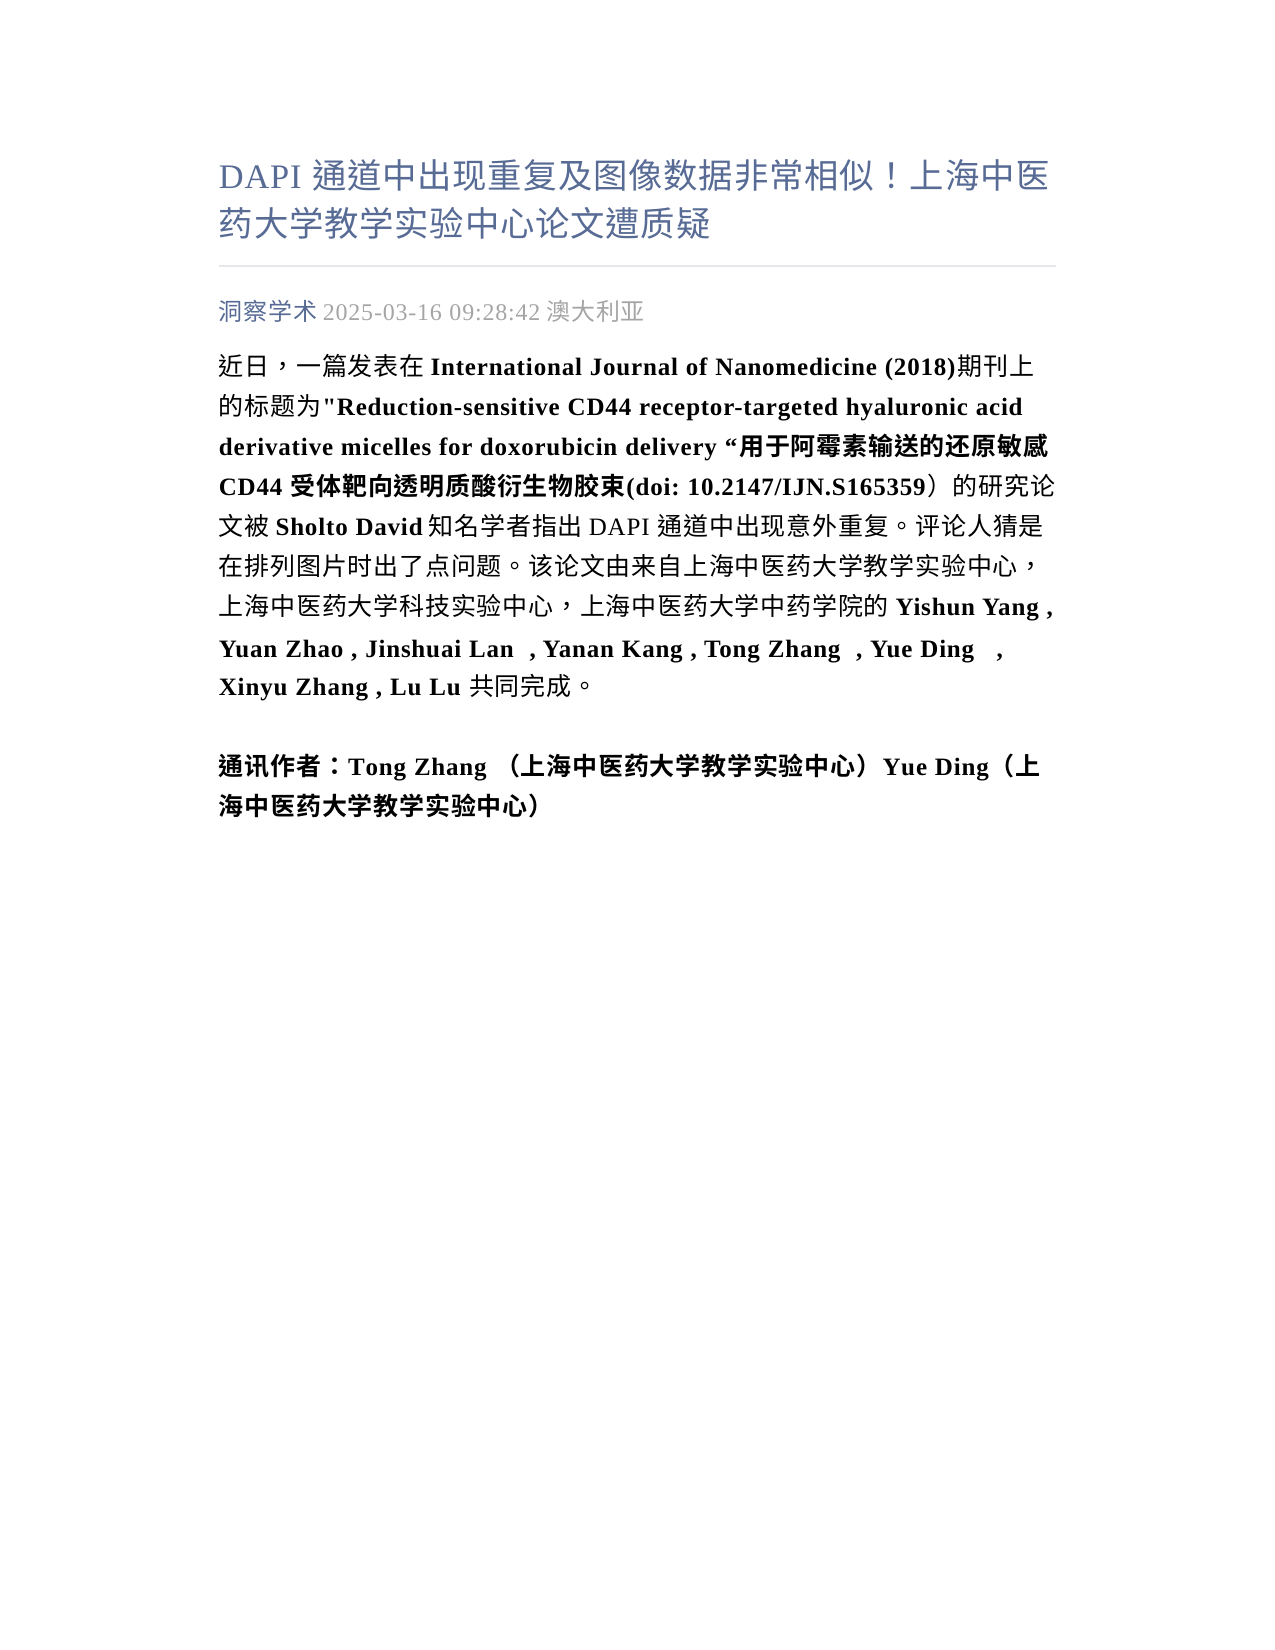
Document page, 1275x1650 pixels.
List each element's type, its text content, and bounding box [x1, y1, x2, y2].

title DAPI 通道中出现重复及图像数据非常相似！上海中医药大学教学实验中心论文遭质疑 [219, 150, 1056, 265]
text 通讯作者：Tong Zhang （上海中医药大学教学实验中心）Yue Ding（上海中医药大学教学实验中心） [219, 742, 1056, 822]
list 洞察学术2025-03-16 09:28:42澳大利亚 [219, 287, 1056, 327]
subtitle 近日，一篇发表在International Journal of Nanomedicine (2018)期刊上的标题为"Reduction-sensitive CD44 receptor-targeted hyaluronic acid derivative micelles for doxorubicin delivery “用于阿霉素输送的还原敏感 CD44 受体靶向透明质酸衍生物胶束(doi: 10.2147/IJN.S165359）的研究论文被Sholto David知名学者指出DAPI 通道中出现意外重复。评论人猜是在排列图片时出了点问题。该论文由来自上海中医药大学教学实验中心，上海中医药大学科技实验中心，上海中医药大学中药学院的Yishun Yang , Yuan Zhao , Jinshuai Lan , Yanan Kang , Tong Zhang , Yue Ding , Xinyu Zhang , Lu Lu 共同完成。 [219, 342, 1056, 702]
